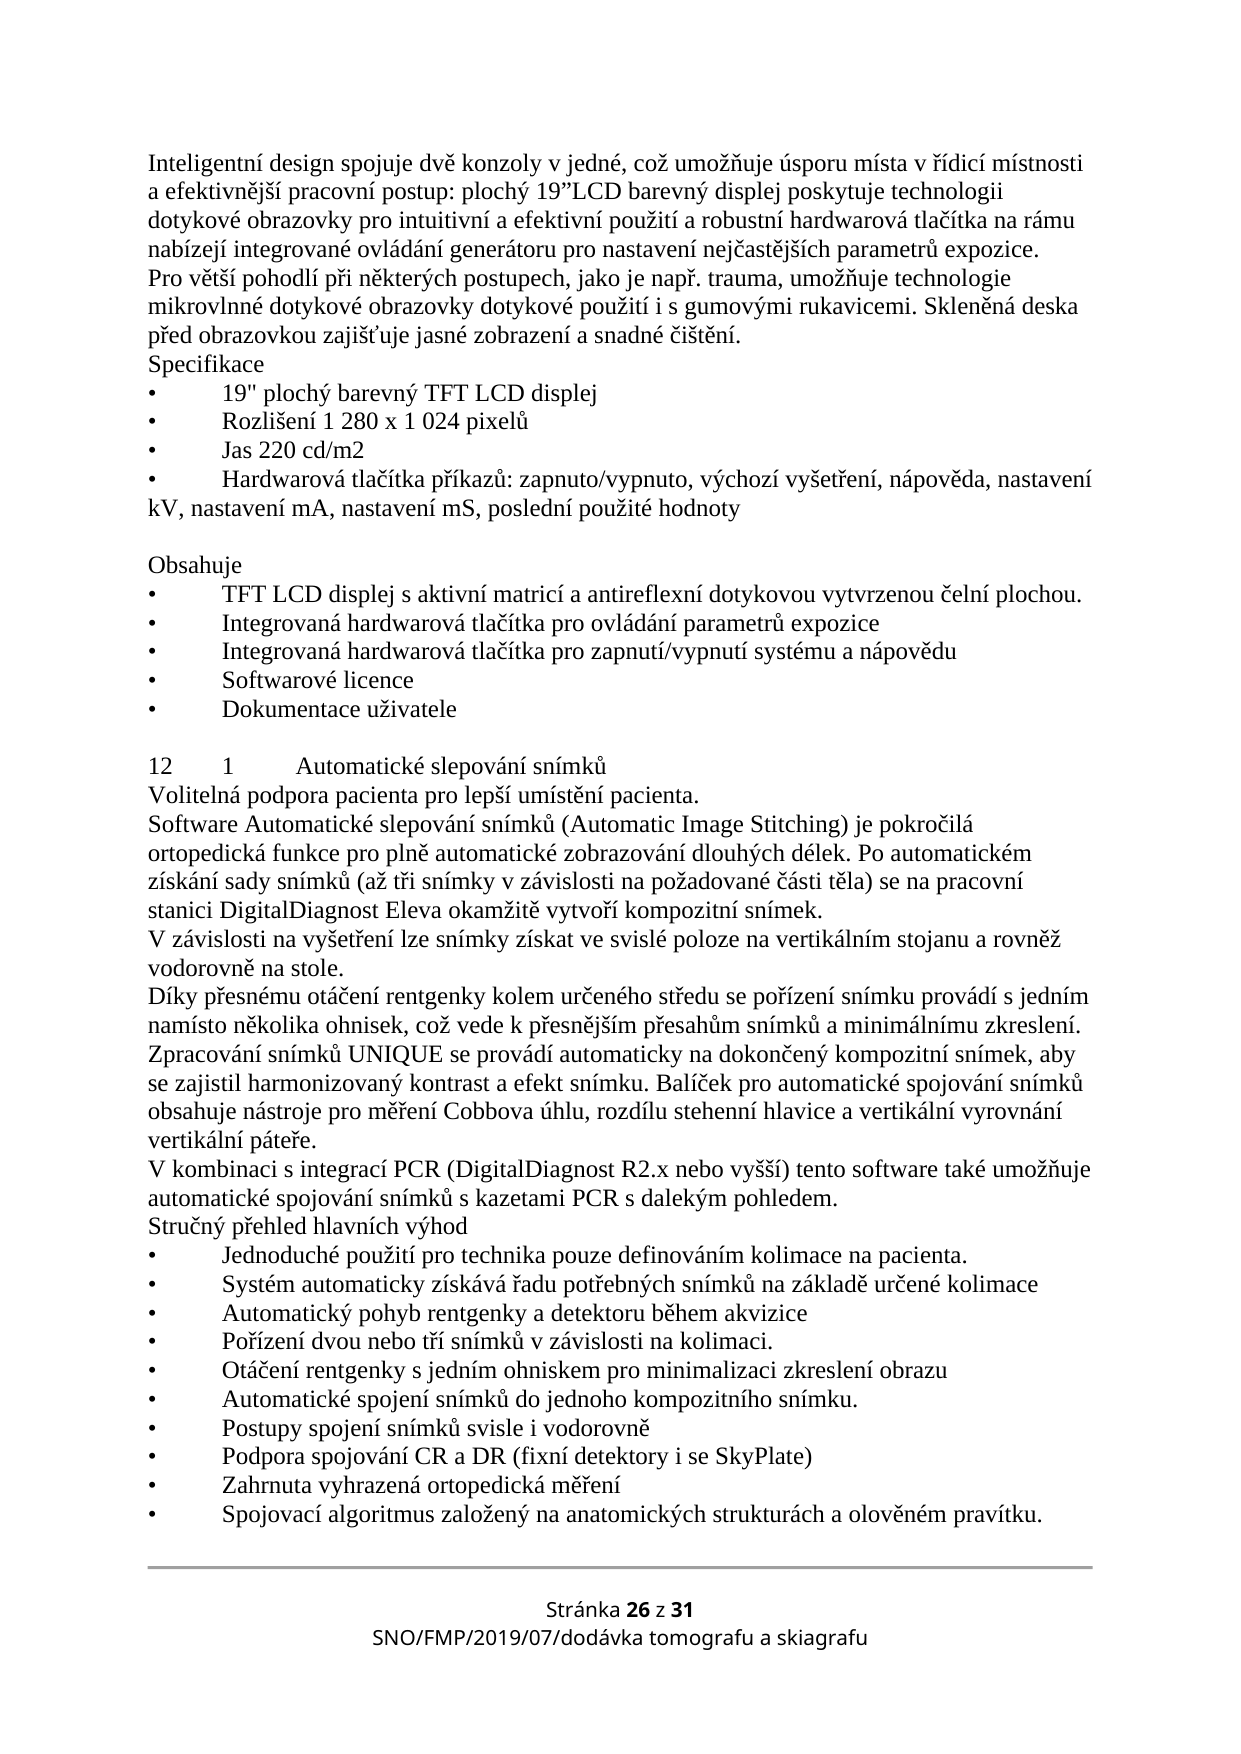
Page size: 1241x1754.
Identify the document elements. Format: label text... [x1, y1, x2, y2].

text • Podpora spojování CR a DR (fixní detektory i se SkyPlate) [148, 1441, 1092, 1470]
text • Spojovací algoritmus založený na anatomických strukturách a olověném pravítku. [148, 1499, 1092, 1528]
text V závislosti na vyšetření lze snímky získat ve svislé poloze na vertikálním stojanu a rovněž vodorovně na stole. [148, 924, 1092, 981]
text Díky přesnému otáčení rentgenky kolem určeného středu se pořízení snímku provádí s jedním namísto několika ohnisek, což vede k přesnějším přesahům snímků a minimálnímu zkreslení. [148, 981, 1092, 1039]
text • Postupy spojení snímků svisle i vodorovně [148, 1413, 1092, 1441]
text Inteligentní design spojuje dvě konzoly v jedné, což umožňuje úsporu místa v řídicí místnosti a efektivnější pracovní postup: plochý 19”LCD barevný displej poskytuje technologii dotykové obrazovky pro intuitivní a efektivní použití a robustní hardwarová tlačítka na rámu nabízejí integrované ovládání generátoru pro nastavení nejčastějších parametrů expozice. [148, 148, 1092, 263]
text Volitelná podpora pacienta pro lepší umístění pacienta. [148, 780, 1092, 809]
text Specifikace [148, 349, 1092, 378]
text • Jas 220 cd/m2 [148, 435, 1092, 464]
text • Hardwarová tlačítka příkazů: zapnuto/vypnuto, výchozí vyšetření, nápověda, nastavení kV, nastavení mA, nastavení mS, poslední použité hodnoty [148, 464, 1092, 521]
text • Systém automaticky získává řadu potřebných snímků na základě určené kolimace [148, 1269, 1092, 1298]
text Stručný přehled hlavních výhod [148, 1211, 1092, 1240]
text • Automatické spojení snímků do jednoho kompozitního snímku. [148, 1384, 1092, 1413]
text • Dokumentace uživatele [148, 694, 1092, 723]
text Pro větší pohodlí při některých postupech, jako je např. trauma, umožňuje technologie mikrovlnné dotykové obrazovky dotykové použití i s gumovými rukavicemi. Skleněná deska před obrazovkou zajišťuje jasné zobrazení a snadné čištění. [148, 263, 1092, 349]
text • Jednoduché použití pro technika pouze definováním kolimace na pacienta. [148, 1240, 1092, 1269]
text • Automatický pohyb rentgenky a detektoru během akvizice [148, 1298, 1092, 1326]
text • Zahrnuta vyhrazená ortopedická měření [148, 1470, 1092, 1499]
text • Otáčení rentgenky s jedním ohniskem pro minimalizaci zkreslení obrazu [148, 1355, 1092, 1384]
text • 19" plochý barevný TFT LCD displej [148, 378, 1092, 406]
text • Rozlišení 1 280 x 1 024 pixelů [148, 406, 1092, 435]
text • Integrovaná hardwarová tlačítka pro ovládání parametrů expozice [148, 608, 1092, 636]
text • Pořízení dvou nebo tří snímků v závislosti na kolimaci. [148, 1326, 1092, 1355]
text V kombinaci s integrací PCR (DigitalDiagnost R2.x nebo vyšší) tento software také umožňuje automatické spojování snímků s kazetami PCR s dalekým pohledem. [148, 1154, 1092, 1211]
text Software Automatické slepování snímků (Automatic Image Stitching) je pokročilá ortopedická funkce pro plně automatické zobrazování dlouhých délek. Po automatickém získání sady snímků (až tři snímky v závislosti na požadované části těla) se na pracovní stanici DigitalDiagnost Eleva okamžitě vytvoří kompozitní snímek. [148, 809, 1092, 924]
text • Integrovaná hardwarová tlačítka pro zapnutí/vypnutí systému a nápovědu [148, 636, 1092, 665]
text Zpracování snímků UNIQUE se provádí automaticky na dokončený kompozitní snímek, aby se zajistil harmonizovaný kontrast a efekt snímku. Balíček pro automatické spojování snímků obsahuje nástroje pro měření Cobbova úhlu, rozdílu stehenní hlavice a vertikální vyrovnání vertikální páteře. [148, 1039, 1092, 1154]
text Obsahuje [148, 550, 1092, 579]
text 12 1 Automatické slepování snímků [148, 751, 1092, 780]
text • Softwarové licence [148, 665, 1092, 694]
text • TFT LCD displej s aktivní matricí a antireflexní dotykovou vytvrzenou čelní plochou. [148, 579, 1092, 608]
